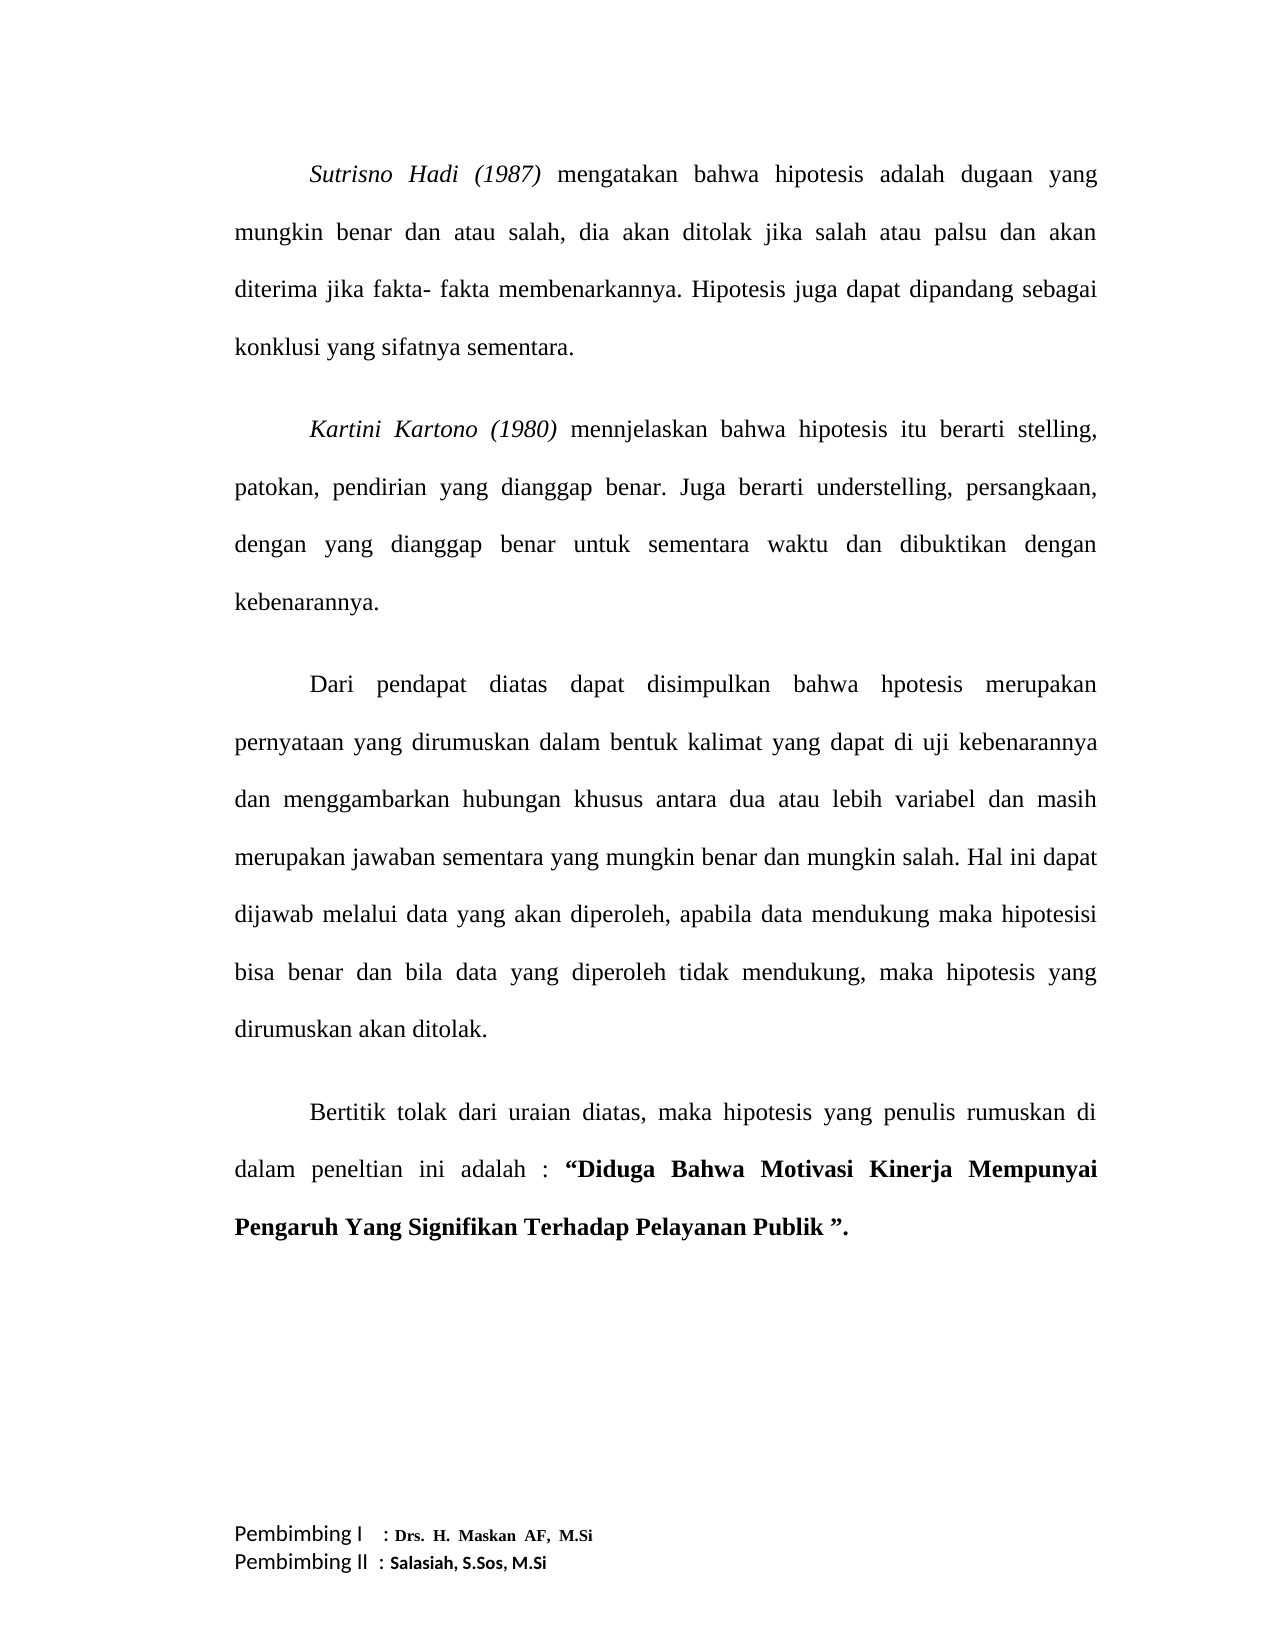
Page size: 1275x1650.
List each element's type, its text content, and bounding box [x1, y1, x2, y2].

text Sutrisno Hadi (1987) mengatakan bahwa hipotesis adalah dugaan yang mungkin benar dan atau salah, dia akan ditolak jika salah atau palsu dan akan diterima jika fakta- fakta membenarkannya. Hipotesis juga dapat dipandang sebagai konklusi yang sifatnya sementara. [234, 159, 1098, 361]
text Bertitik tolak dari uraian diatas, maka hipotesis yang penulis rumuskan di dalam peneltian ini adalah : “Diduga Bahwa Motivasi Kinerja Mempunyai Pengaruh Yang Signifikan Terhadap Pelayanan Publik ”. [234, 1097, 1098, 1241]
text Dari pendapat diatas dapat disimpulkan bahwa hpotesis merupakan pernyataan yang dirumuskan dalam bentuk kalimat yang dapat di uji kebenarannya dan menggambarkan hubungan khusus antara dua atau lebih variabel dan masih merupakan jawaban sementara yang mungkin benar dan mungkin salah. Hal ini dapat dijawab melalui data yang akan diperoleh, apabila data mendukung maka hipotesisi bisa benar dan bila data yang diperoleh tidak mendukung, maka hipotesis yang dirumuskan akan ditolak. [234, 669, 1098, 1043]
text Kartini Kartono (1980) mennjelaskan bahwa hipotesis itu berarti stelling, patokan, pendirian yang dianggap benar. Juga berarti understelling, persangkaan, dengan yang dianggap benar untuk sementara waktu dan dibuktikan dengan kebenarannya. [234, 414, 1098, 616]
